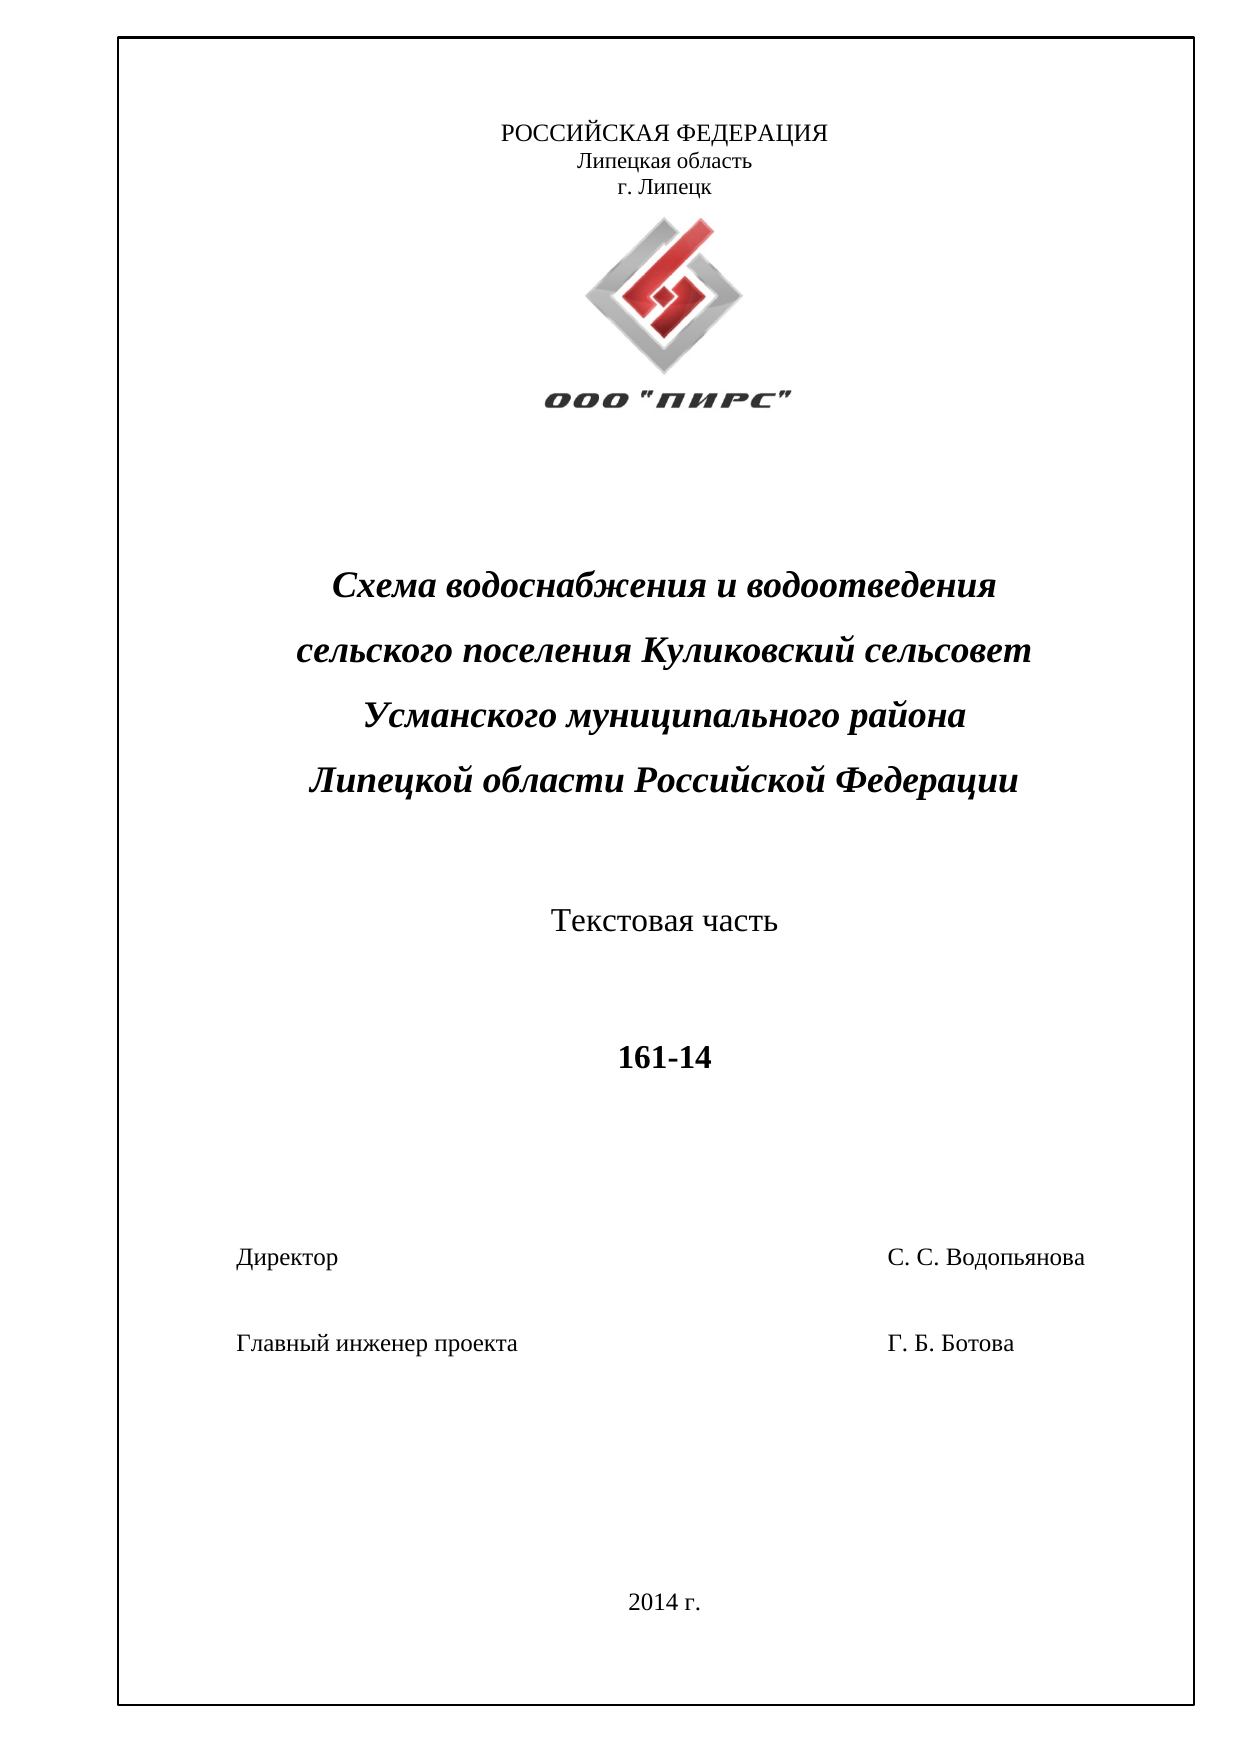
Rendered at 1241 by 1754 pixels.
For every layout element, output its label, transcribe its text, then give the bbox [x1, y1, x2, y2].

text РОССИЙСКАЯ ФЕДЕРАЦИЯ [177, 118, 1152, 147]
text Текстовая часть [177, 901, 1152, 939]
text Липецкая область [177, 147, 1152, 173]
text Главный инженер проекта Г. Б. Ботова [177, 1328, 1152, 1357]
text Директор С. С. Водопьянова [177, 1242, 1152, 1271]
text 161-14 [177, 1037, 1152, 1075]
picture [498, 199, 831, 434]
text 2014 г. [177, 1587, 1152, 1616]
text г. Липецк [177, 173, 1152, 199]
text Схема водоснабжения и водоотведения сельского поселения Куликовский сельсовет Усманского муниципального района Липецкой области Российской Федерации [177, 563, 1152, 800]
